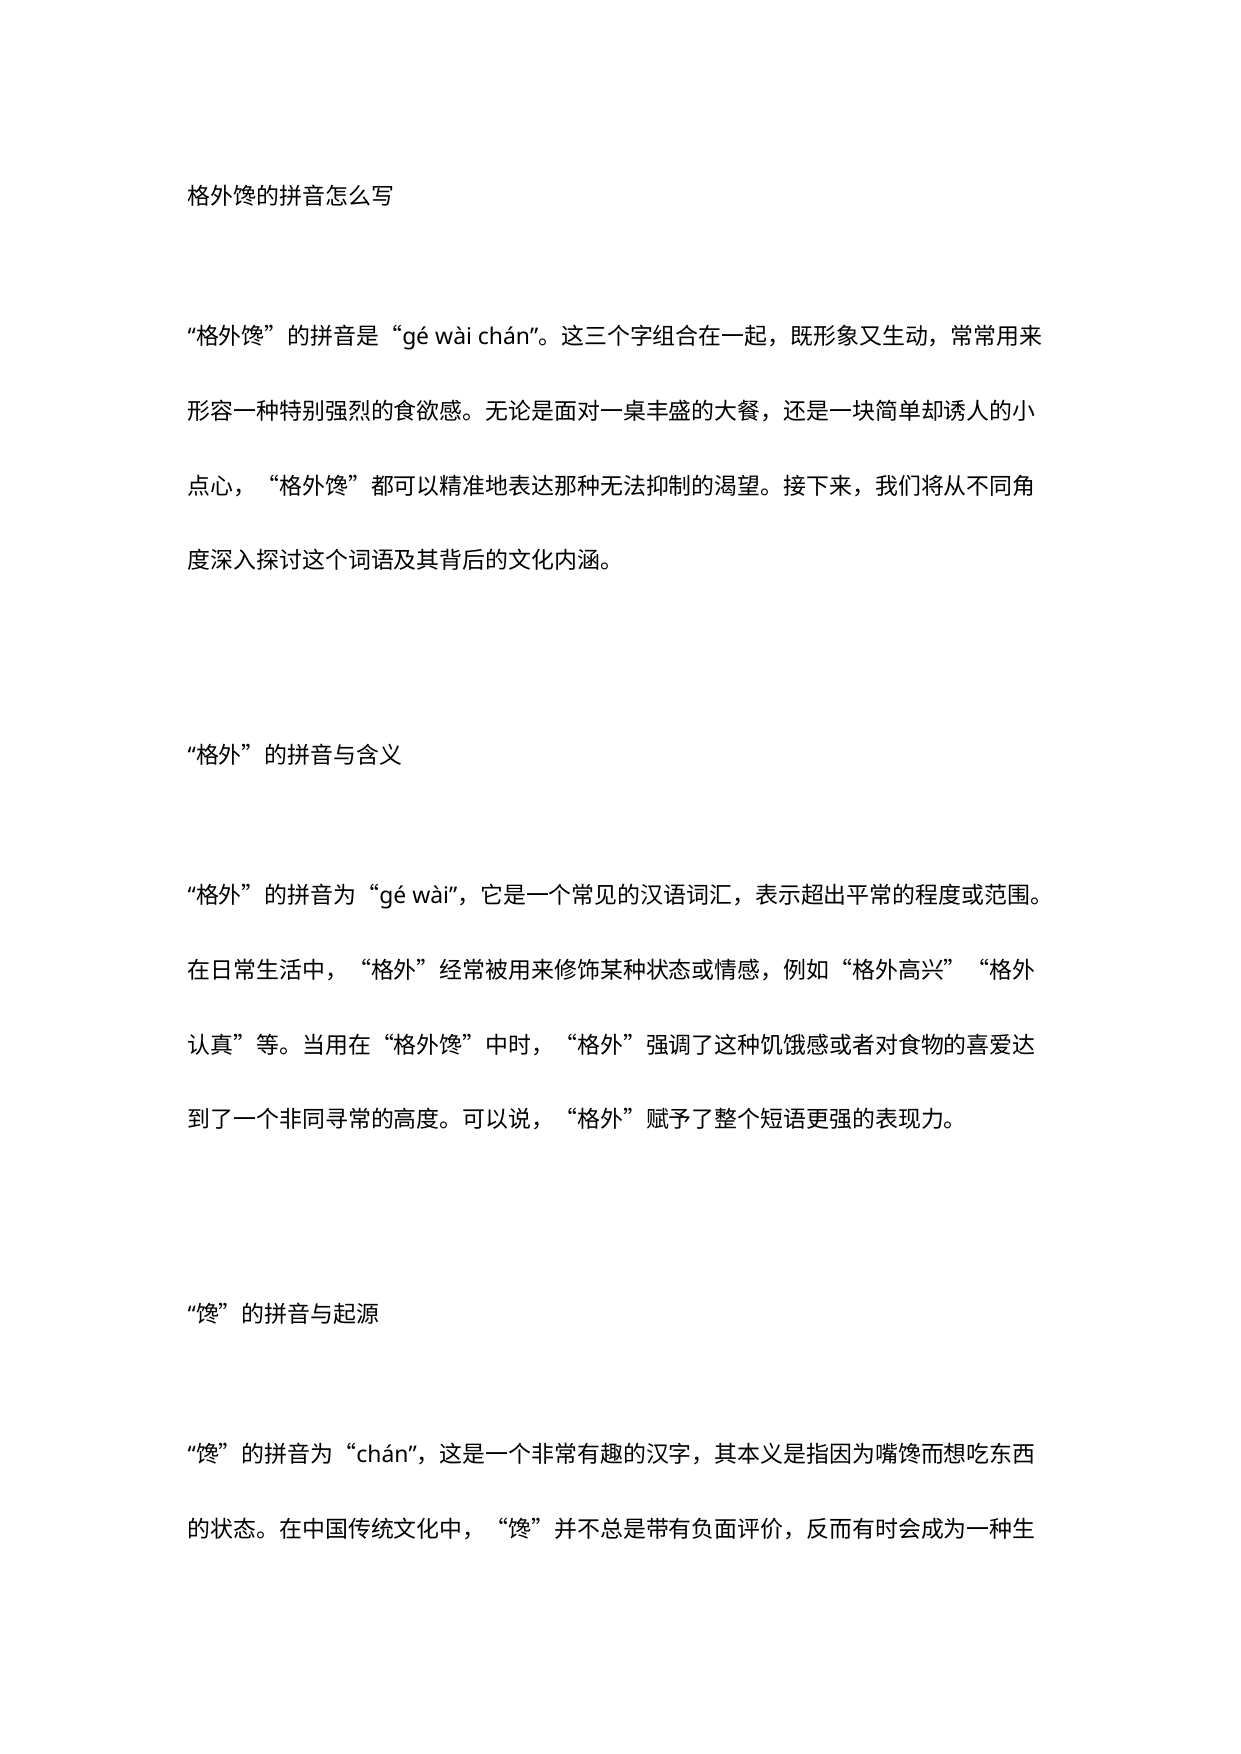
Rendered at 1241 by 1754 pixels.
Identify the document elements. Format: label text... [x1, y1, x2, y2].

text “格外”的拼音与含义 [187, 721, 1053, 786]
text “格外”的拼音为“gé wài”，它是一个常见的汉语词汇，表示超出平常的程度或范围。在日常生活中，“格外”经常被用来修饰某种状态或情感，例如“格外高兴”“格外认真”等。当用在“格外馋”中时，“格外”强调了这种饥饿感或者对食物的喜爱达到了一个非同寻常的高度。可以说，“格外”赋予了整个短语更强的表现力。 [187, 861, 1053, 1150]
text “格外馋”的拼音是“gé wài chán”。这三个字组合在一起，既形象又生动，常常用来形容一种特别强烈的食欲感。无论是面对一桌丰盛的大餐，还是一块简单却诱人的小点心，“格外馋”都可以精准地表达那种无法抑制的渴望。接下来，我们将从不同角度深入探讨这个词语及其背后的文化内涵。 [187, 302, 1053, 591]
text 格外馋的拼音怎么写 [187, 162, 1053, 227]
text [187, 1420, 1053, 1560]
text “馋”的拼音与起源 [187, 1279, 1053, 1344]
